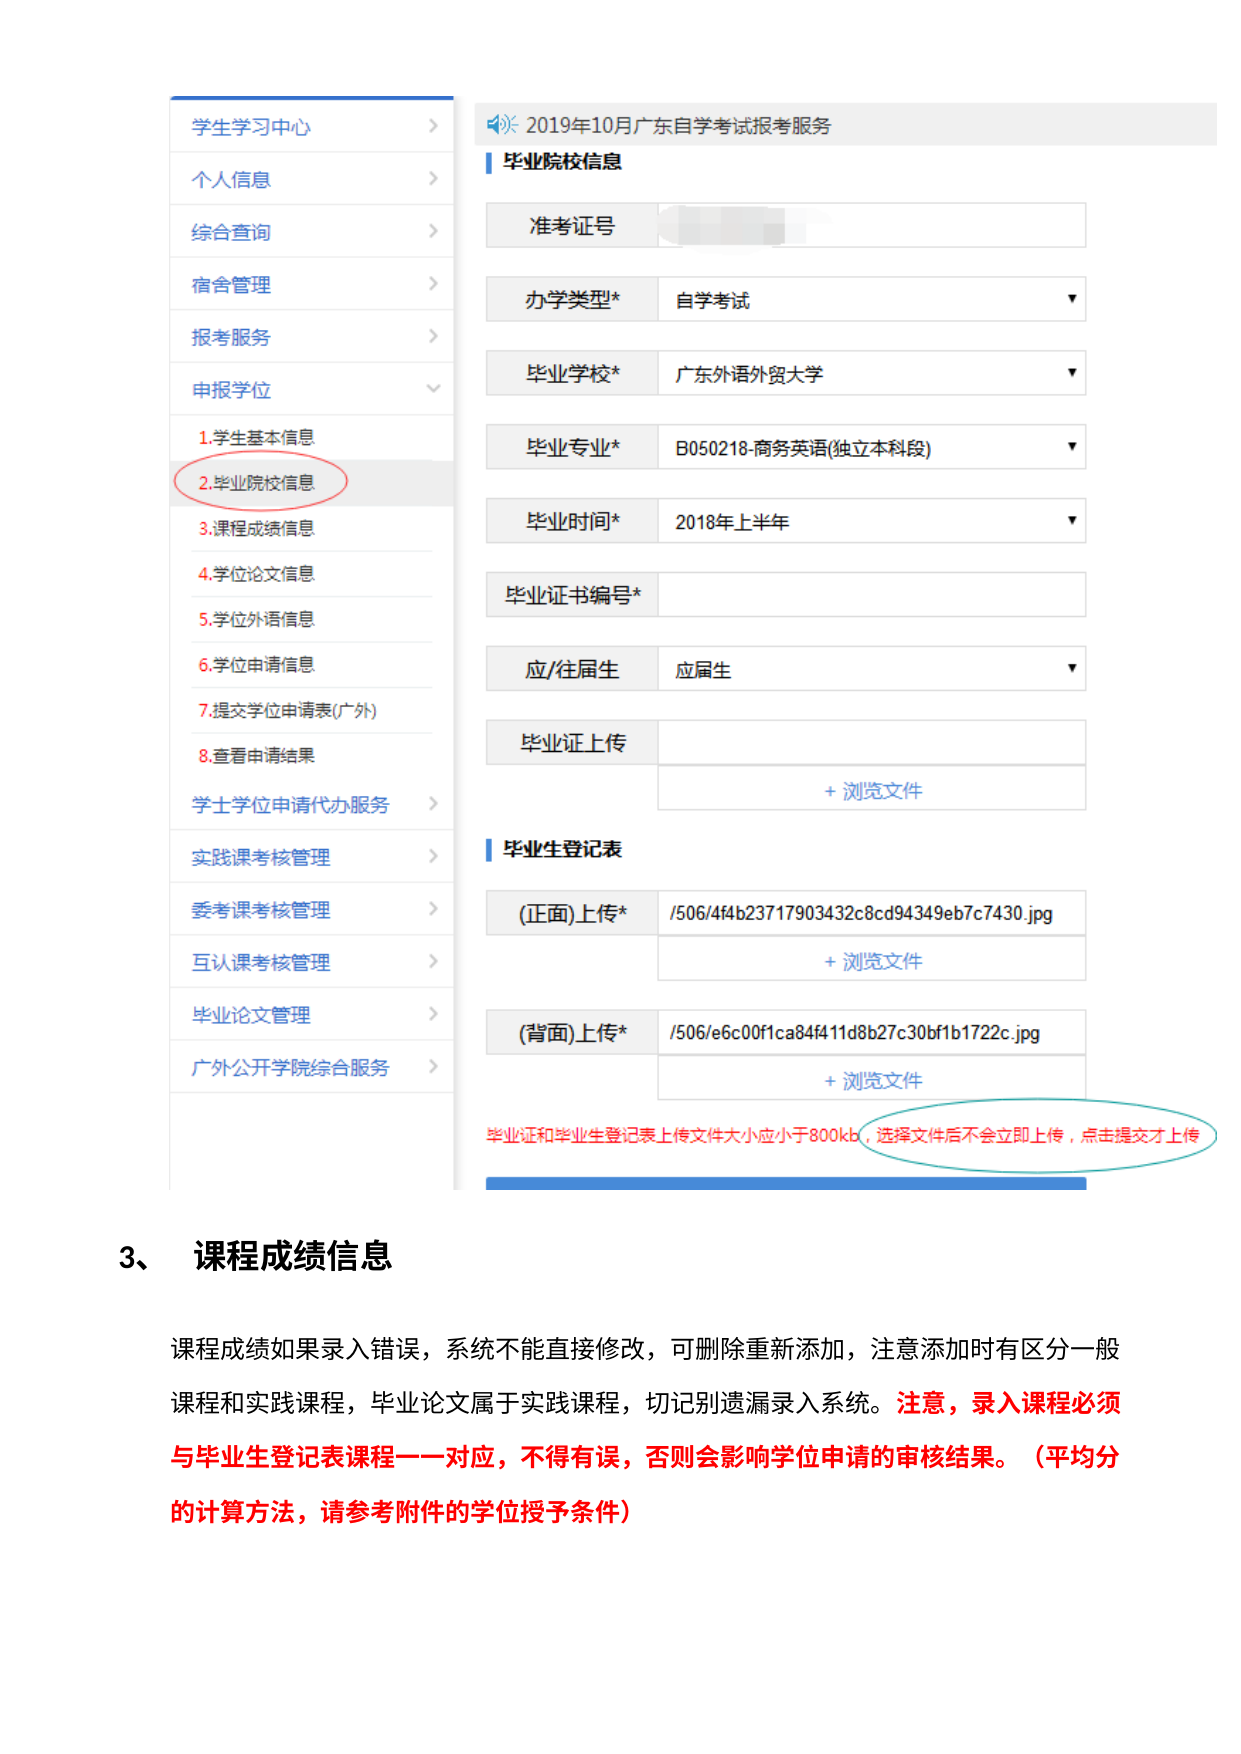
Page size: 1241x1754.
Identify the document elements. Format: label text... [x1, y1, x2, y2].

subtitle 课程成绩信息 [118, 1230, 1122, 1278]
list 课程成绩如果录入错误，系统不能直接修改，可删除重新添加，注意添加时有区分一般课程和实践课程，毕业论文属于实践课程，切记别遗漏录入系统。注意，录入课程必须与毕业生登记表课程一一对应，不得有误，否则会影响学位申请的审核结果。（平均分的计算方法，请参考附件的学位授予条件） [170, 1329, 1122, 1528]
picture [169, 96, 1217, 1190]
